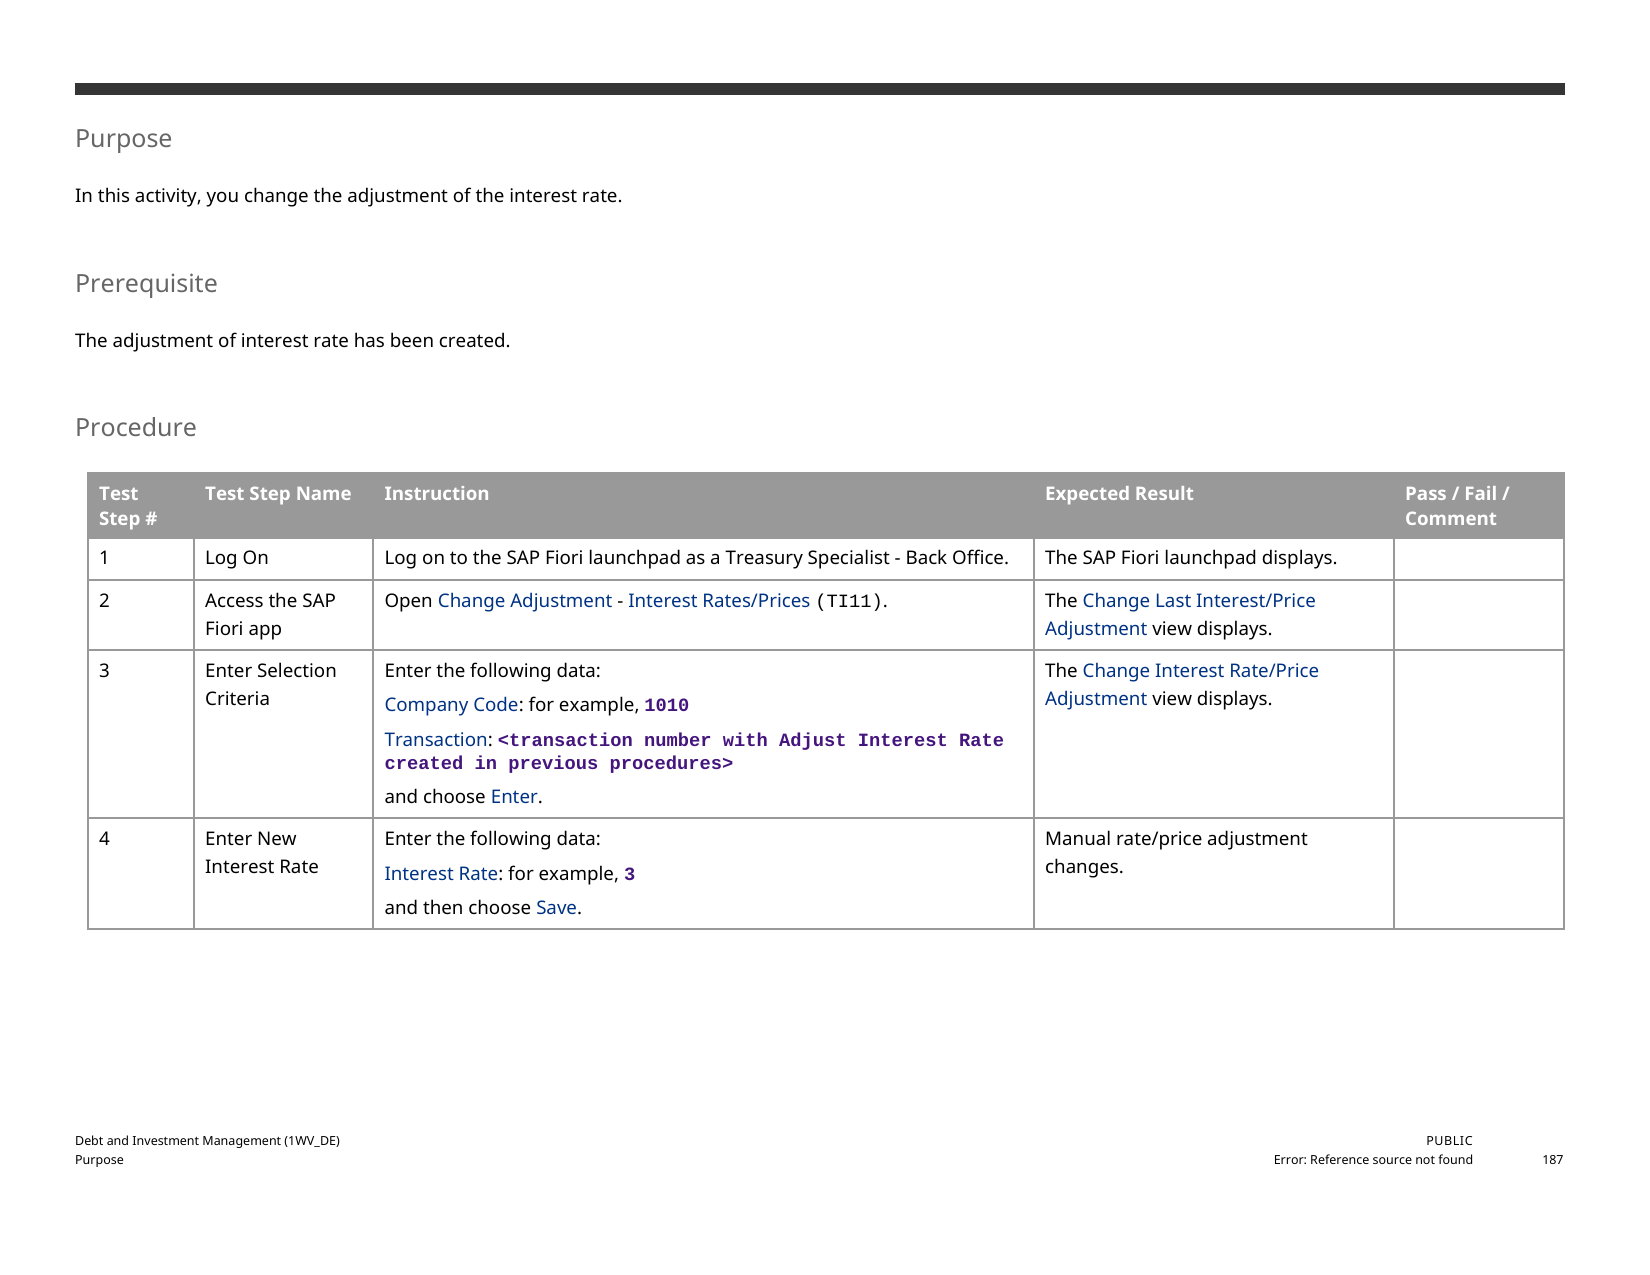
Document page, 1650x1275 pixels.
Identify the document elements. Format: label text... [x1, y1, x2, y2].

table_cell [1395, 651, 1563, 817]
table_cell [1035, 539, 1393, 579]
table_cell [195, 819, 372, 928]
text The adjustment of interest rate has been created. [75, 327, 1565, 353]
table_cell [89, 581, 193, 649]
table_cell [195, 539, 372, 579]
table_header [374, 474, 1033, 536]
title Prerequisite [75, 269, 1565, 298]
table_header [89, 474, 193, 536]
title Purpose [75, 124, 1565, 153]
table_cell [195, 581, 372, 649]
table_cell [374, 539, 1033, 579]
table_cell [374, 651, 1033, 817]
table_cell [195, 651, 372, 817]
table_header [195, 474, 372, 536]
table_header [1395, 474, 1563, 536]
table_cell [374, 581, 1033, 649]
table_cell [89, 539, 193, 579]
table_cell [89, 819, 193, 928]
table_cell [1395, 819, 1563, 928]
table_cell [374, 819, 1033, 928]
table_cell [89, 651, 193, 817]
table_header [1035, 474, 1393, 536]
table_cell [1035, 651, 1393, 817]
title Procedure [75, 413, 1565, 443]
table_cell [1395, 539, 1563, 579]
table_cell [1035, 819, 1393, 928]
text In this activity, you change the adjustment of the interest rate. [75, 182, 1565, 208]
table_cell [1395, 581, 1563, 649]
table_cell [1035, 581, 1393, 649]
